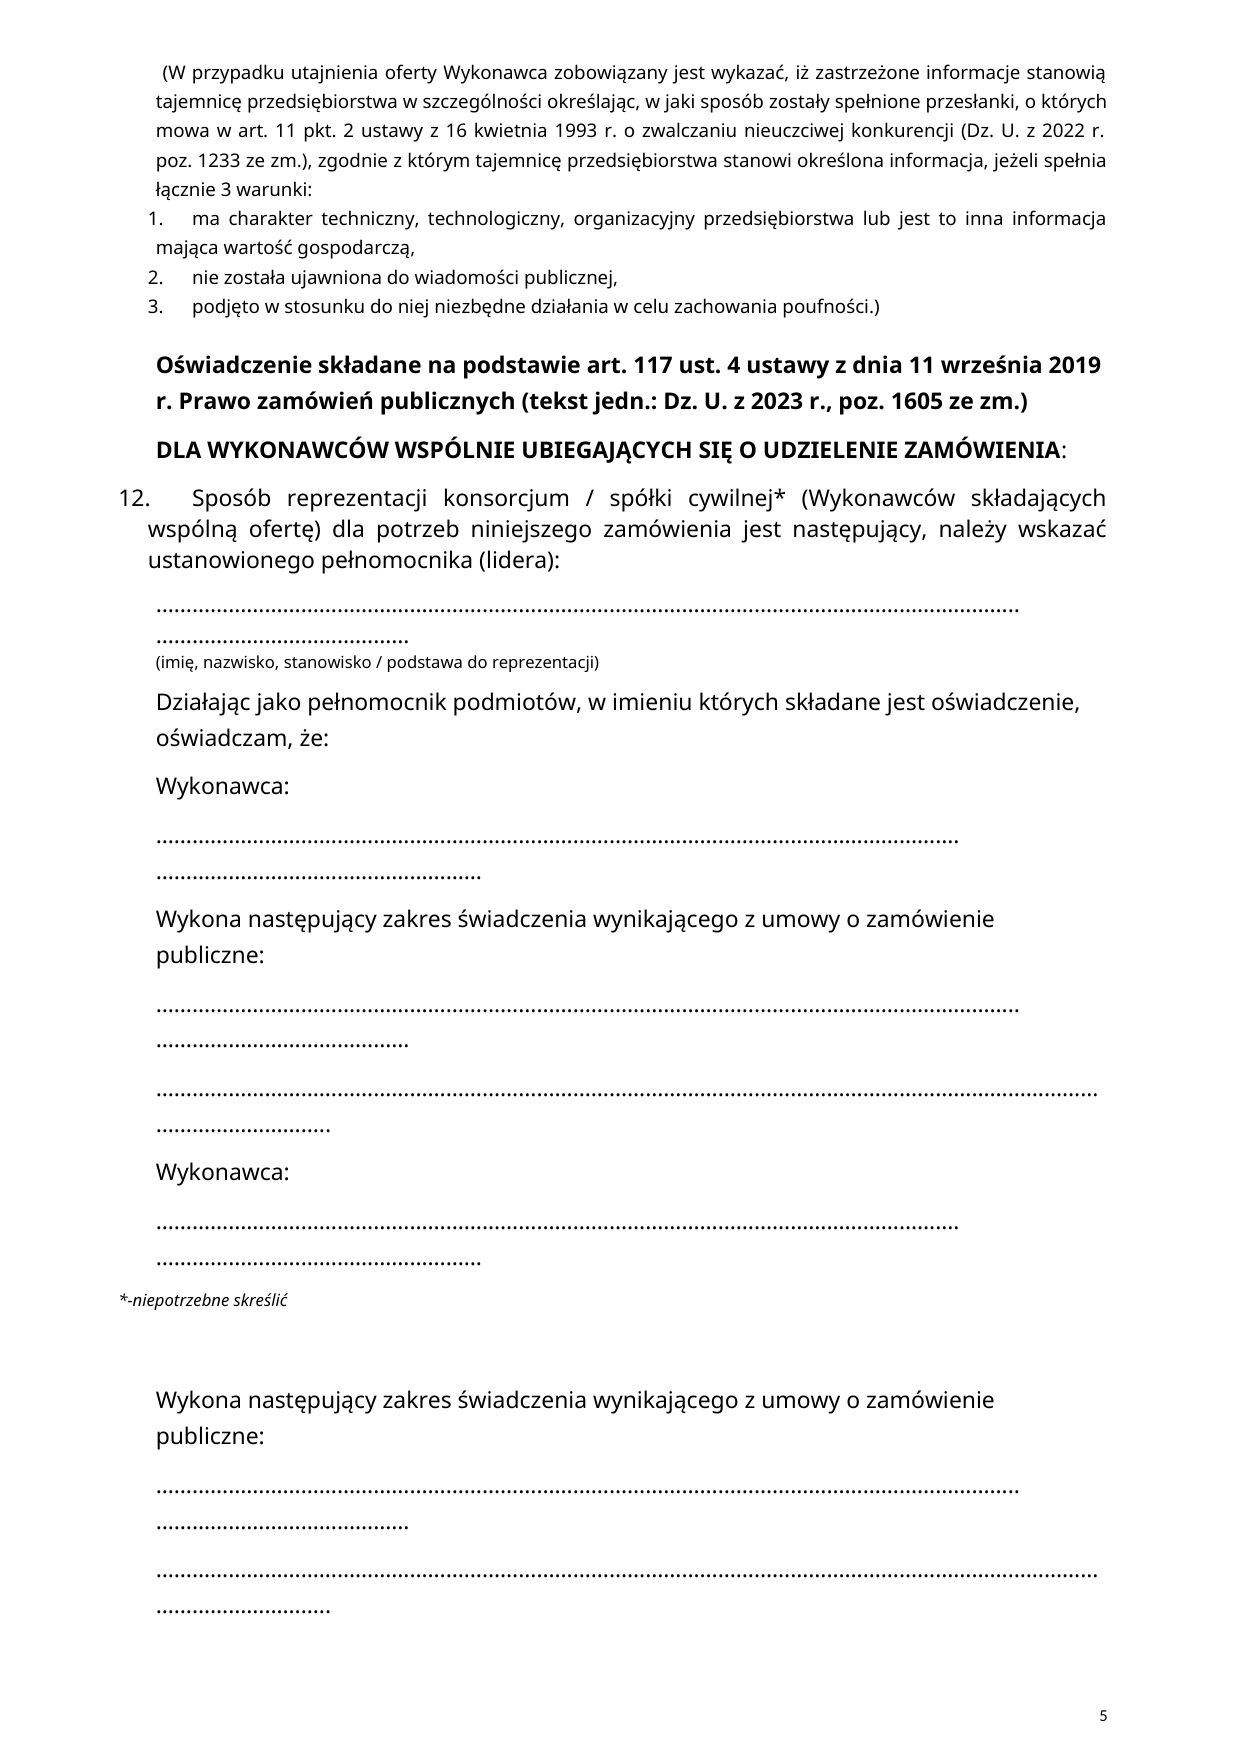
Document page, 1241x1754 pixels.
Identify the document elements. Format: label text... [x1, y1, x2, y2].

text 1. ma charakter techniczny, technologiczny, organizacyjny przedsiębiorstwa lub jest to inna informacja mająca wartość gospodarczą, [148, 205, 1107, 260]
text (imię, nazwisko, stanowisko / podstawa do reprezentacji) [156, 651, 1107, 673]
list Sposób reprezentacji konsorcjum / spółki cywilnej* (Wykonawców składających wspólną ofertę) dla potrzeb niniejszego zamówienia jest następujący, należy wskazać ustanowionego pełnomocnika (lidera): [118, 482, 1107, 576]
text Wykonawca: [156, 1156, 1107, 1187]
text …………………………………………………………………………………………………………………….……………………………………………… [156, 819, 1107, 886]
text ……………………………………………………………………………………………………………………………..…………………………………… [156, 588, 1107, 651]
text 3. podjęto w stosunku do niej niezbędne działania w celu zachowania poufności.) [148, 293, 1107, 319]
text ……………………………………………………………………………………………………………………………..…………………………………… [156, 987, 1107, 1055]
text …………………………………………………………………………………………………………………….……………………………………………… [156, 1205, 1107, 1272]
text DLA WYKONAWCÓW WSPÓLNIE UBIEGAJĄCYCH SIĘ O UDZIELENIE ZAMÓWIENIA: [156, 433, 1107, 465]
text ………………………………………………………………………………………………………………………………………………………………….. [156, 1072, 1107, 1139]
text 2. nie została ujawniona do wiadomości publicznej, [148, 264, 1107, 289]
text Wykonawca: [156, 770, 1107, 802]
text Działając jako pełnomocnik podmiotów, w imieniu których składane jest oświadczenie, oświadczam, że: [156, 686, 1107, 753]
text Oświadczenie składane na podstawie art. 117 ust. 4 ustawy z dnia 11 września 2019 r. Prawo zamówień publicznych (tekst jedn.: Dz. U. z 2023 r., poz. 1605 ze zm.) [156, 349, 1107, 416]
text Wykona następujący zakres świadczenia wynikającego z umowy o zamówienie publiczne: [156, 903, 1107, 970]
text ………………………………………………………………………………………………………………………………………………………………….. [156, 1553, 1107, 1620]
text ……………………………………………………………………………………………………………………………..…………………………………… [156, 1469, 1107, 1536]
text *-niepotrzebne skreślić [118, 1289, 1107, 1312]
text Wykona następujący zakres świadczenia wynikającego z umowy o zamówienie publiczne: [156, 1384, 1107, 1452]
text (W przypadku utajnienia oferty Wykonawca zobowiązany jest wykazać, iż zastrzeżone informacje stanowią tajemnicę przedsiębiorstwa w szczególności określając, w jaki sposób zostały spełnione przesłanki, o których mowa w art. 11 pkt. 2 ustawy z 16 kwietnia 1993 r. o zwalczaniu nieuczciwej konkurencji (Dz. U. z 2022 r. poz. 1233 ze zm.), zgodnie z którym tajemnicę przedsiębiorstwa stanowi określona informacja, jeżeli spełnia łącznie 3 warunki: [156, 59, 1107, 202]
